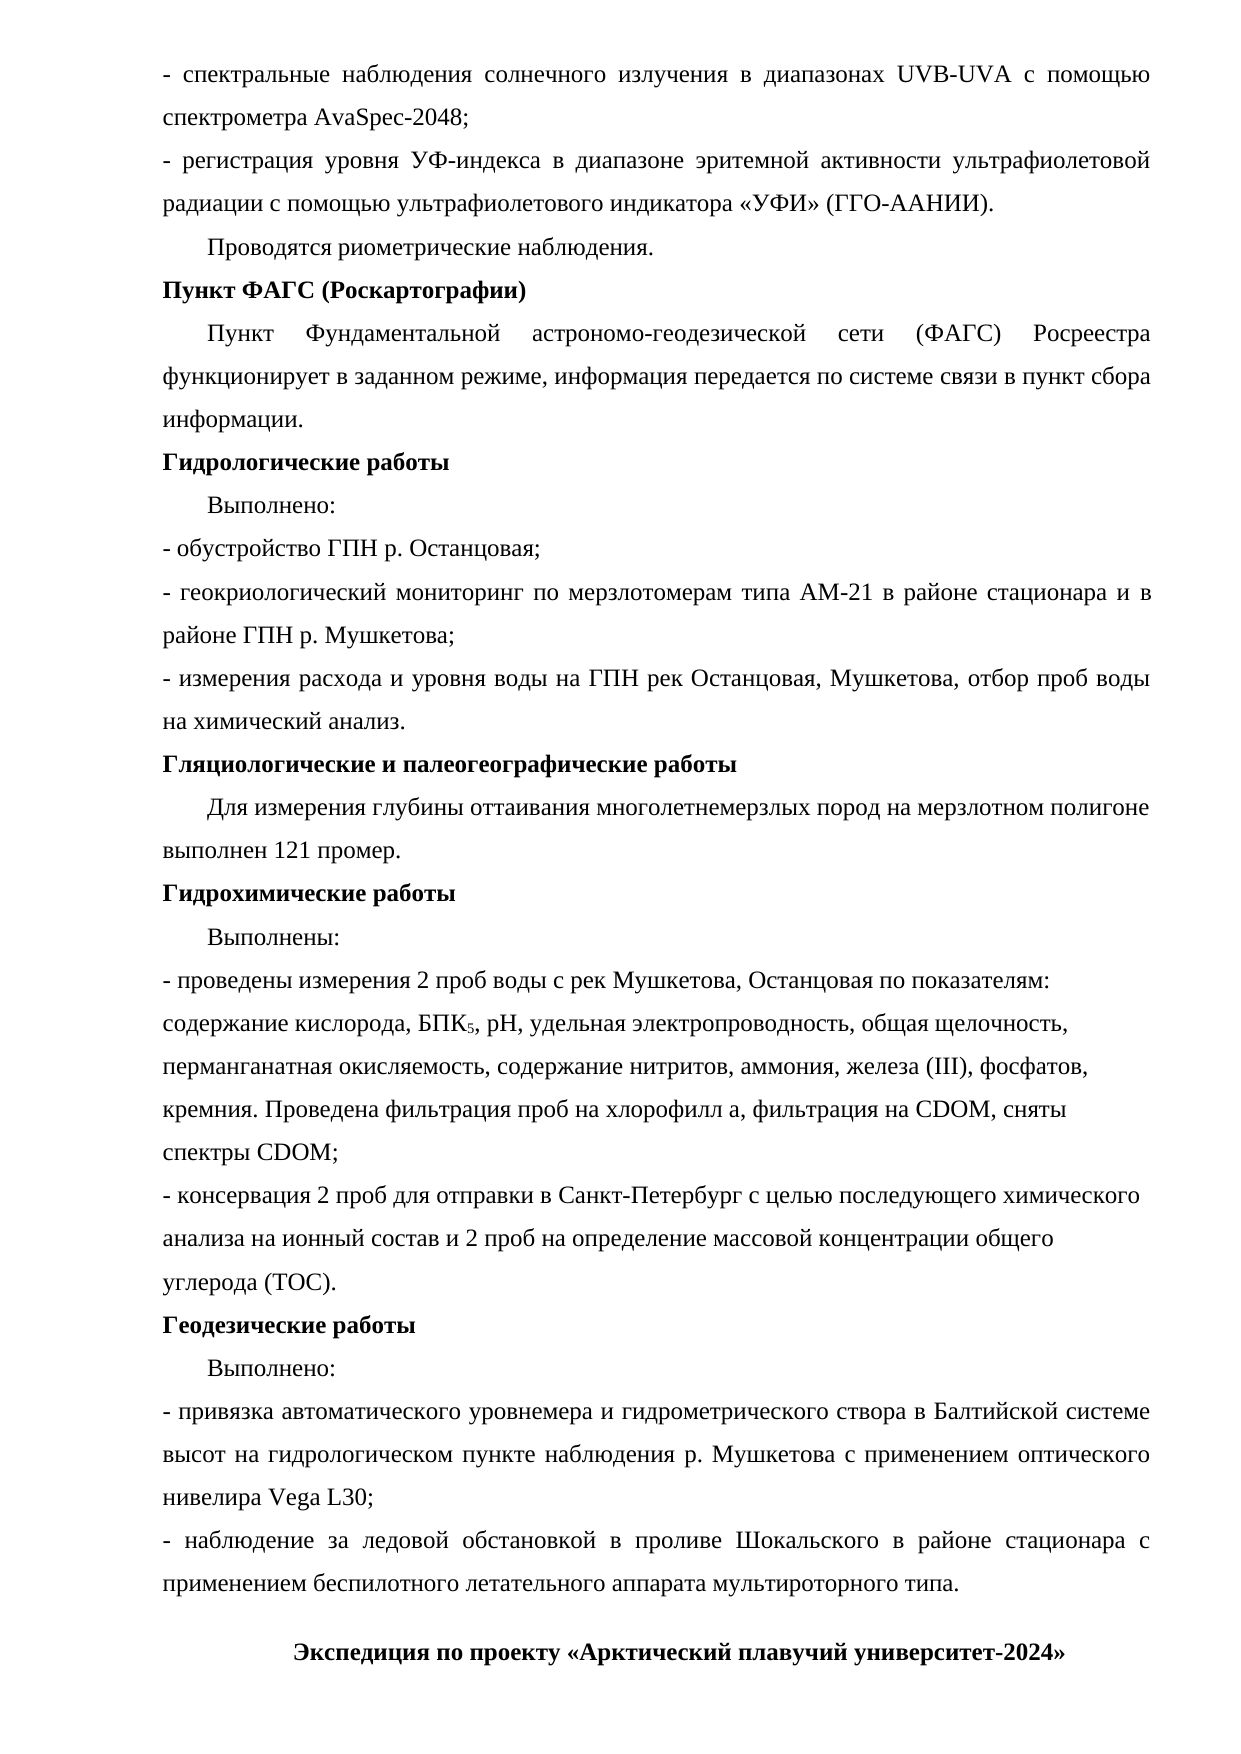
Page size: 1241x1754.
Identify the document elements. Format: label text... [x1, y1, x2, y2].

text Для измерения глубины оттаивания многолетнемерзлых пород на мерзлотном полигоне выполнен 121 промер. [162, 792, 1152, 864]
text Гидрохимические работы [162, 878, 1152, 907]
text - геокриологический мониторинг по мерзлотомерам типа АМ-21 в районе стационара и в районе ГПН р. Мушкетова; [162, 577, 1152, 648]
text Выполнено: [162, 490, 1152, 519]
text Проводятся риометрические наблюдения. [162, 232, 1152, 260]
text - обустройство ГПН р. Останцовая; [162, 533, 1152, 562]
text - привязка автоматического уровнемера и гидрометрического створа в Балтийской системе высот на гидрологическом пункте наблюдения р. Мушкетова с применением оптического нивелира Vega L30; [162, 1396, 1152, 1511]
text Пункт ФАГС (Роскартографии) [162, 275, 1152, 303]
text Гляциологические и палеогеографические работы [162, 749, 1152, 778]
text - проведены измерения 2 проб воды с рек Мушкетова, Останцовая по показателям: содержание кислорода, БПК5, рН, удельная электропроводность, общая щелочность, перманганатная окисляемость, содержание нитритов, аммония, железа (III), фосфатов, кремния. Проведена фильтрация проб на хлорофилл а, фильтрация на CDOM, сняты спектры CDOM; [162, 965, 1152, 1166]
text Выполнены: [162, 922, 1152, 950]
text - измерения расхода и уровня воды на ГПН рек Останцовая, Мушкетова, отбор проб воды на химический анализ. [162, 663, 1152, 735]
text Экспедиция по проекту «Арктический плавучий университет-2024» [162, 1637, 1152, 1665]
text - наблюдение за ледовой обстановкой в проливе Шокальского в районе стационара с применением беспилотного летательного аппарата мультироторного типа. [162, 1525, 1152, 1597]
text Геодезические работы [162, 1310, 1152, 1338]
text Гидрологические работы [162, 447, 1152, 476]
text - регистрация уровня УФ-индекса в диапазоне эритемной активности ультрафиолетовой радиации с помощью ультрафиолетового индикатора «УФИ» (ГГО-ААНИИ). [162, 145, 1152, 217]
text Выполнено: [162, 1353, 1152, 1382]
text - консервация 2 проб для отправки в Санкт-Петербург с целью последующего химического анализа на ионный состав и 2 проб на определение массовой концентрации общего углерода (TOC). [162, 1180, 1152, 1295]
text - спектральные наблюдения солнечного излучения в диапазонах UVB-UVA с помощью спектрометра AvaSpec-2048; [162, 59, 1152, 131]
text Пункт Фундаментальной астрономо-геодезической сети (ФАГС) Росреестра функционирует в заданном режиме, информация передается по системе связи в пункт сбора информации. [162, 318, 1152, 433]
